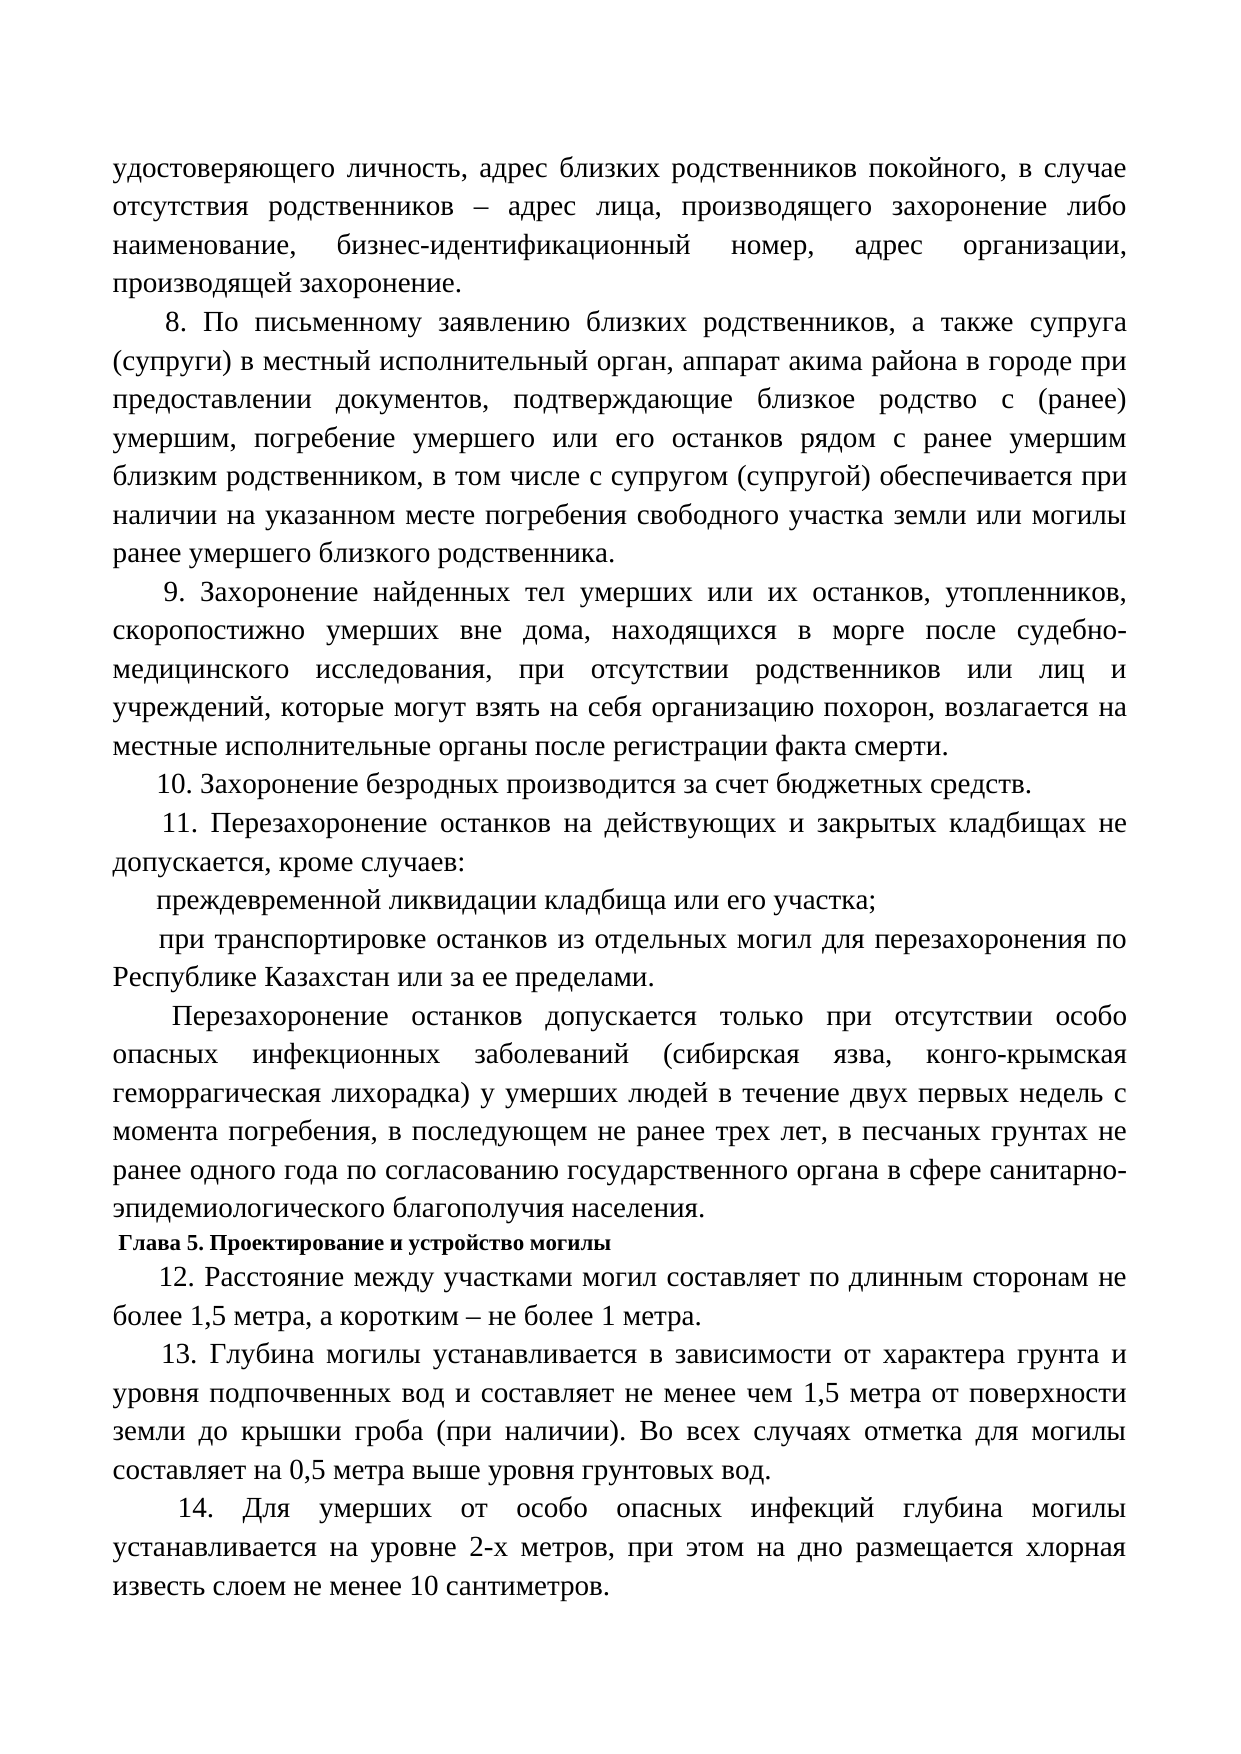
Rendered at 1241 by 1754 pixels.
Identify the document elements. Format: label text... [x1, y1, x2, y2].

text 8. По письменному заявлению близких родственников, а также супруга (супруги) в местный исполнительный орган, аппарат акима района в городе при предоставлении документов, подтверждающие близкое родство с (ранее) умершим, погребение умершего или его останков рядом с ранее умершим близким родственником, в том числе с супругом (супругой) обеспечивается при наличии на указанном месте погребения свободного участка земли или могилы ранее умершего близкого родственника. [112, 304, 1128, 569]
text 13. Глубина могилы устанавливается в зависимости от характера грунта и уровня подпочвенных вод и составляет не менее чем 1,5 метра от поверхности земли до крышки гроба (при наличии). Во всех случаях отметка для могилы составляет на 0,5 метра выше уровня грунтовых вод. [112, 1336, 1128, 1486]
text при транспортировке останков из отдельных могил для перезахоронения по Республике Казахстан или за ее пределами. [112, 921, 1128, 993]
text Глава 5. Проектирование и устройство могилы [112, 1229, 1128, 1256]
text 11. Перезахоронение останков на действующих и закрытых кладбищах не допускается, кроме случаев: [112, 805, 1128, 877]
text 12. Расстояние между участками могил составляет по длинным сторонам не более 1,5 метра, а коротким – не более 1 метра. [112, 1259, 1128, 1331]
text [112, 150, 1128, 299]
text 10. Захоронение безродных производится за счет бюджетных средств. [112, 767, 1128, 800]
text 9. Захоронение найденных тел умерших или их останков, утопленников, скоропостижно умерших вне дома, находящихся в морге после судебно-медицинского исследования, при отсутствии родственников или лиц и учреждений, которые могут взять на себя организацию похорон, возлагается на местные исполнительные органы после регистрации факта смерти. [112, 574, 1128, 762]
text Перезахоронение останков допускается только при отсутствии особо опасных инфекционных заболеваний (сибирская язва, конго-крымская геморрагическая лихорадка) у умерших людей в течение двух первых недель с момента погребения, в последующем не ранее трех лет, в песчаных грунтах не ранее одного года по согласованию государственного органа в сфере санитарно-эпидемиологического благополучия населения. [112, 998, 1128, 1224]
text преждевременной ликвидации кладбища или его участка; [112, 882, 1128, 916]
text 14. Для умерших от особо опасных инфекций глубина могилы устанавливается на уровне 2-х метров, при этом на дно размещается хлорная известь слоем не менее 10 сантиметров. [112, 1491, 1128, 1601]
